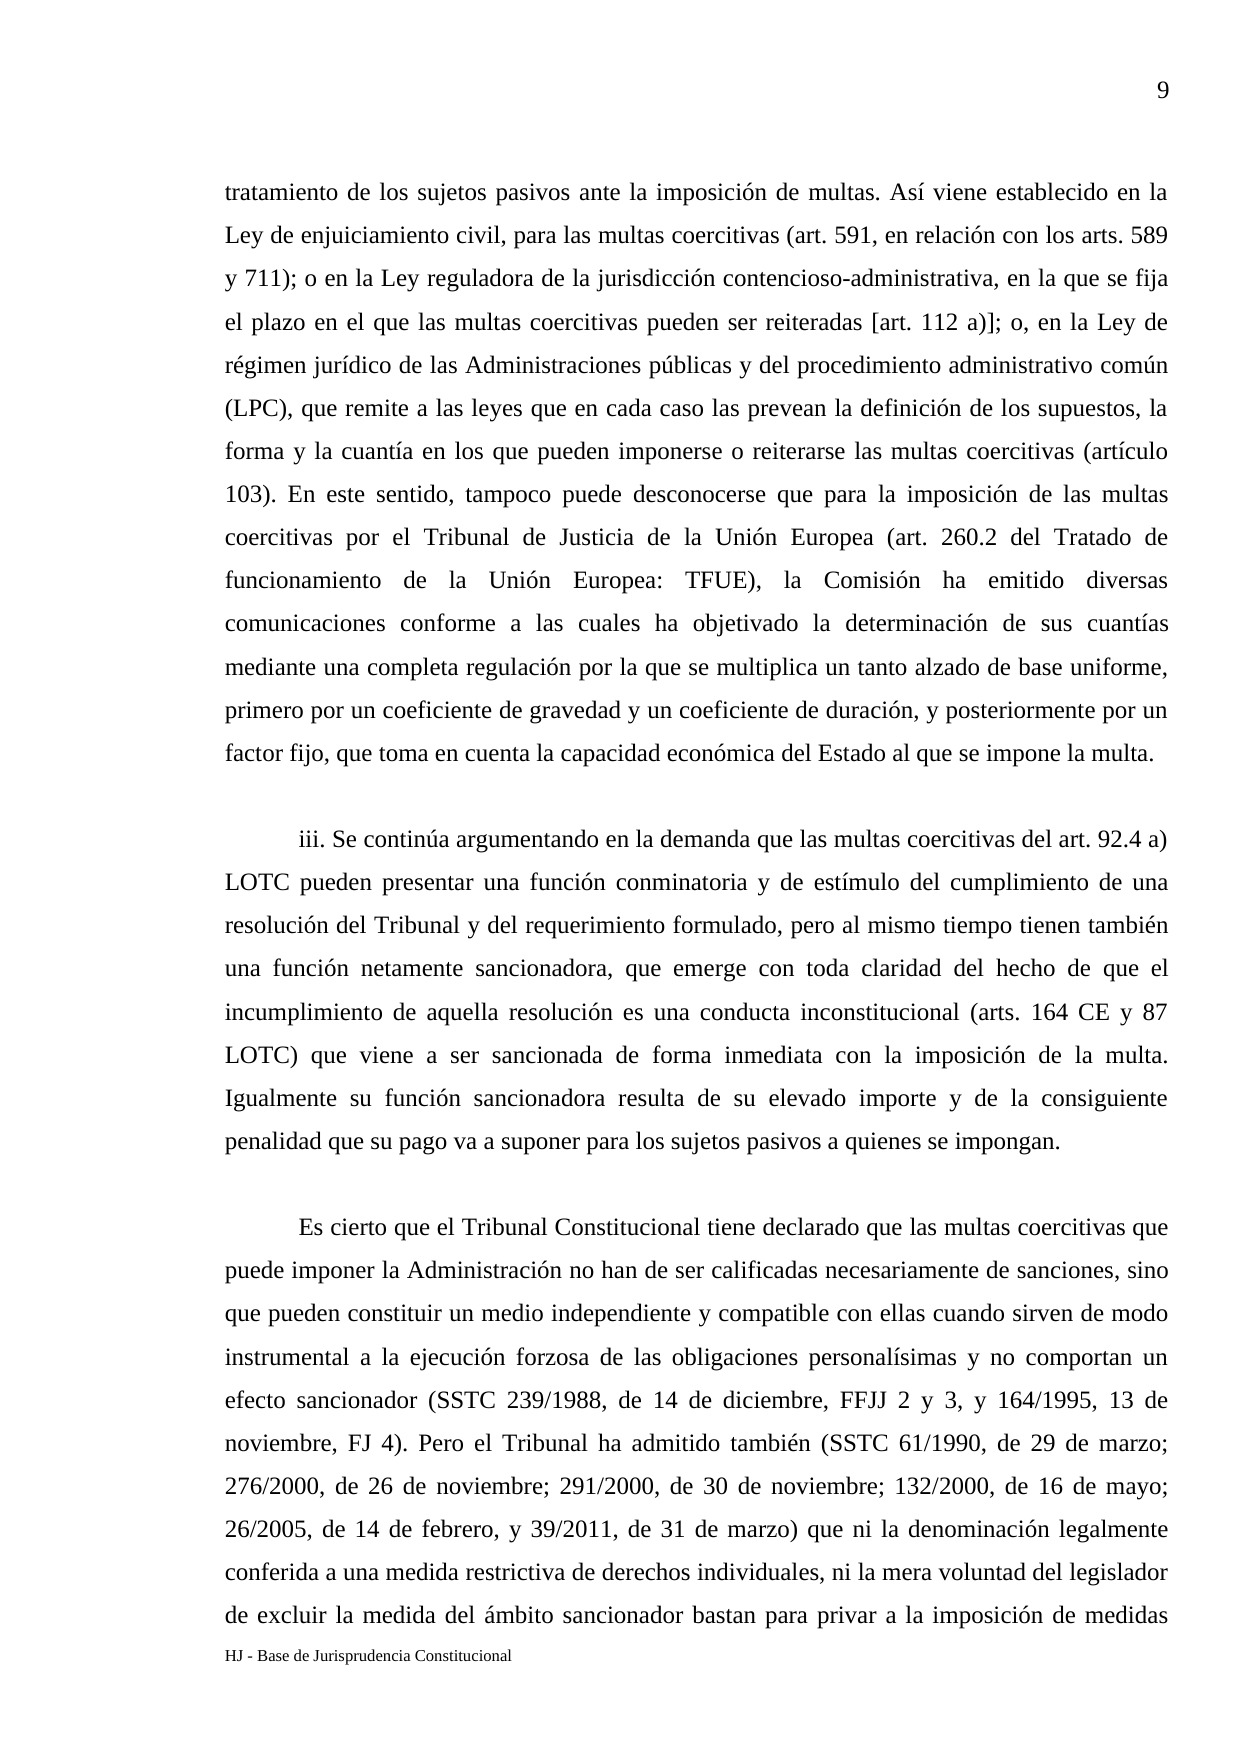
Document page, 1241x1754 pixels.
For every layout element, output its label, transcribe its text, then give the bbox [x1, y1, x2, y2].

text iii. Se continúa argumentando en la demanda que las multas coercitivas del art. 92.4 a) LOTC pueden presentar una función conminatoria y de estímulo del cumplimiento de una resolución del Tribunal y del requerimiento formulado, pero al mismo tiempo tienen también una función netamente sancionadora, que emerge con toda claridad del hecho de que el incumplimiento de aquella resolución es una conducta inconstitucional (arts. 164 CE y 87 LOTC) que viene a ser sancionada de forma inmediata con la imposición de la multa. Igualmente su función sancionadora resulta de su elevado importe y de la consiguiente penalidad que su pago va a suponer para los sujetos pasivos a quienes se impongan. [224, 824, 1169, 1155]
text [224, 1212, 1169, 1629]
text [224, 177, 1169, 767]
